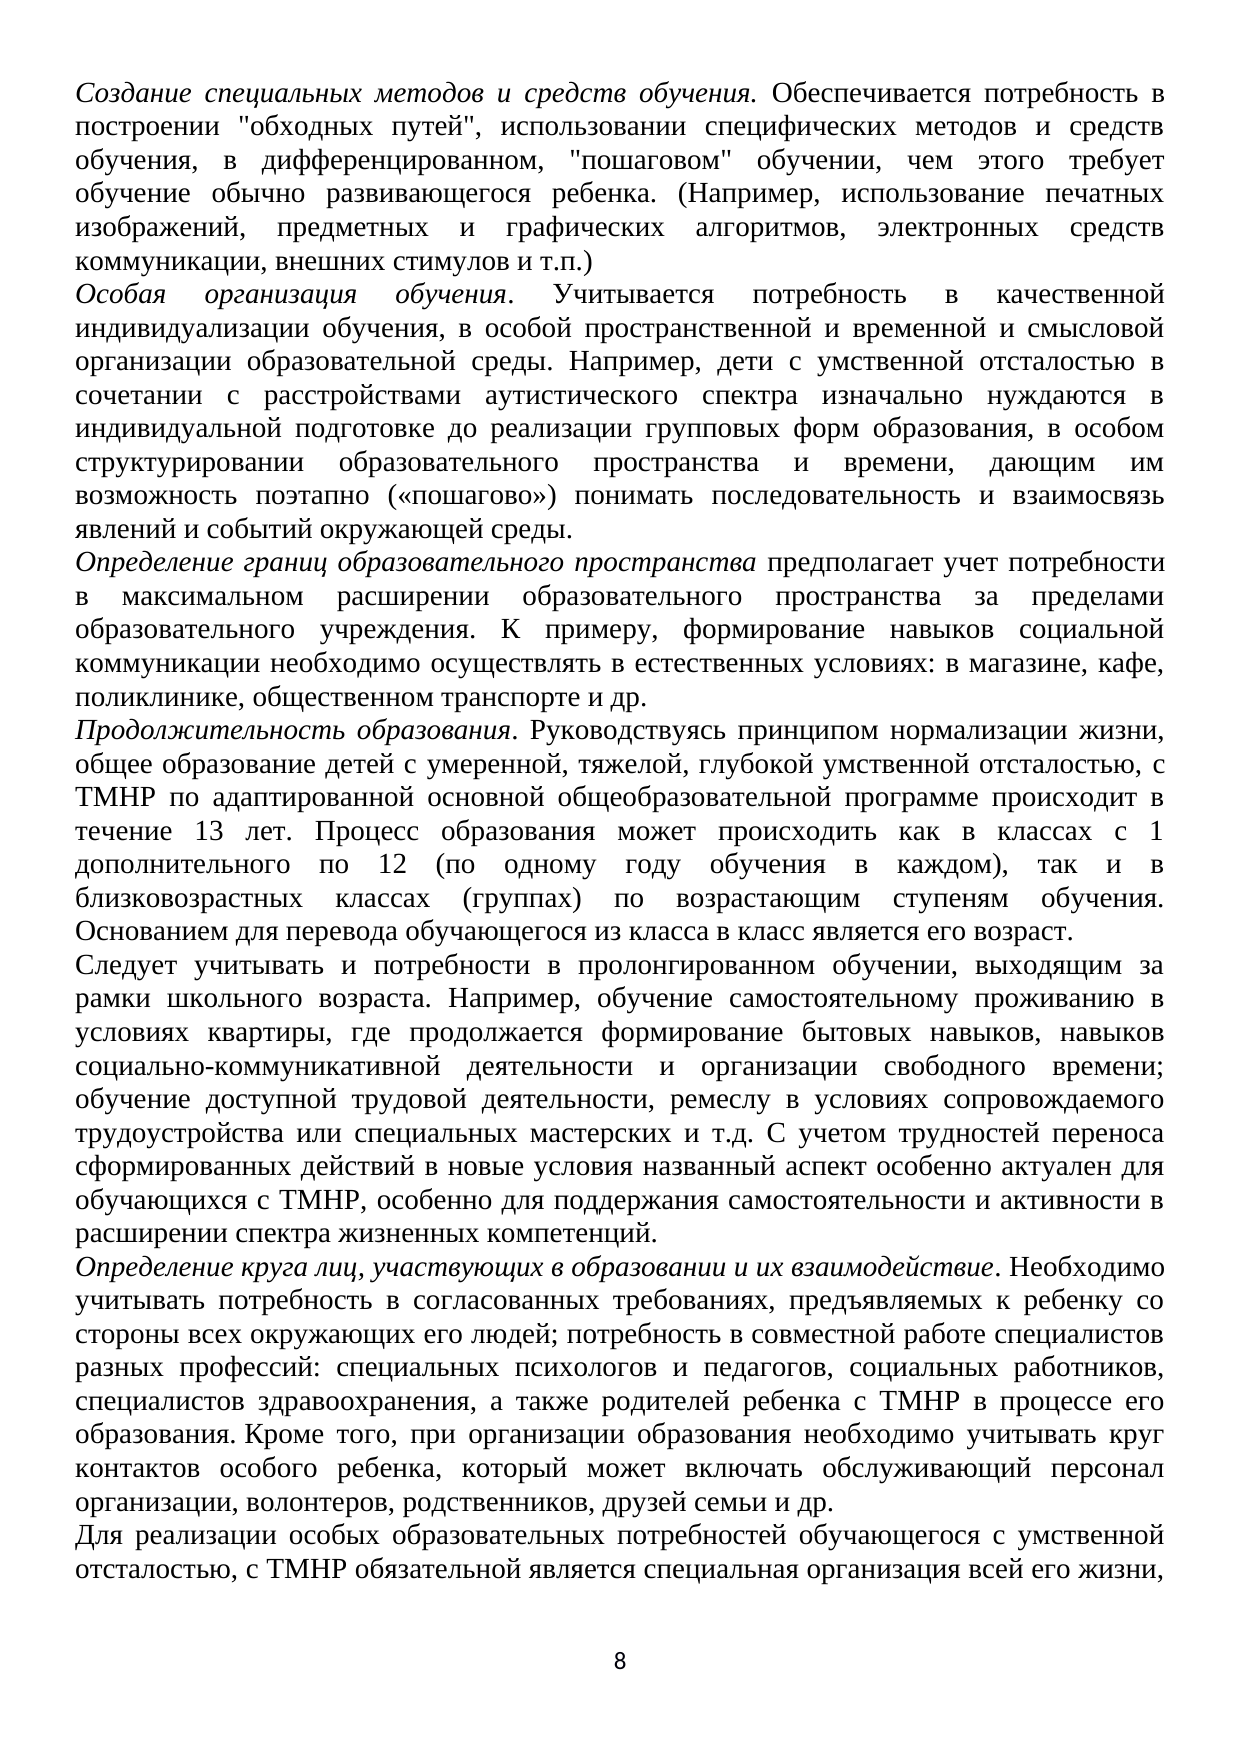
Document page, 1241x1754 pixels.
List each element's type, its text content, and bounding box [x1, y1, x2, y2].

text Определение круга лиц, участвующих в образовании и их взаимодействие. Необходимо учитывать потребность в согласованных требованиях, предъявляемых к ребенку со стороны всех окружающих его людей; потребность в совместной работе специалистов разных профессий: специальных психологов и педагогов, социальных работников, специалистов здравоохранения, а также родителей ребенка с ТМНР в процессе его образования. Кроме того, при организации образования необходимо учитывать круг контактов особого ребенка, который может включать обслуживающий персонал организации, волонтеров, родственников, друзей семьи и др. [75, 1249, 1165, 1517]
text Продолжительность образования. Руководствуясь принципом нормализации жизни, общее образование детей с умеренной, тяжелой, глубокой умственной отсталостью, с ТМНР по адаптированной основной общеобразовательной программе происходит в течение 13 лет. Процесс образования может происходить как в классах с 1 дополнительного по 12 (по одному году обучения в каждом), так и в близковозрастных классах (группах) по возрастающим ступеням обучения. Основанием для перевода обучающегося из класса в класс является его возраст. [75, 712, 1165, 947]
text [75, 1517, 1165, 1584]
text Особая организация обучения. Учитывается потребность в качественной индивидуализации обучения, в особой пространственной и временной и смысловой организации образовательной среды. Например, дети с умственной отсталостью в сочетании с расстройствами аутистического спектра изначально нуждаются в индивидуальной подготовке до реализации групповых форм образования, в особом структурировании образовательного пространства и времени, дающим им возможность поэтапно («пошагово») понимать последовательность и взаимосвязь явлений и событий окружающей среды. [75, 276, 1165, 544]
text Определение границ образовательного пространства предполагает учет потребности в максимальном расширении образовательного пространства за пределами образовательного учреждения. К примеру, формирование навыков социальной коммуникации необходимо осуществлять в естественных условиях: в магазине, кафе, поликлинике, общественном транспорте и др. [75, 544, 1165, 712]
text Следует учитывать и потребности в пролонгированном обучении, выходящим за рамки школьного возраста. Например, обучение самостоятельному проживанию в условиях квартиры, где продолжается формирование бытовых навыков, навыков социально-коммуникативной деятельности и организации свободного времени; обучение доступной трудовой деятельности, ремеслу в условиях сопровождаемого трудоустройства или специальных мастерских и т.д. С учетом трудностей переноса сформированных действий в новые условия названный аспект особенно актуален для обучающихся с ТМНР, особенно для поддержания самостоятельности и активности в расширении спектра жизненных компетенций. [75, 947, 1165, 1249]
text Создание специальных методов и средств обучения. Обеспечивается потребность в построении "обходных путей", использовании специфических методов и средств обучения, в дифференцированном, "пошаговом" обучении, чем этого требует обучение обычно развивающегося ребенка. (Например, использование печатных изображений, предметных и графических алгоритмов, электронных средств коммуникации, внешних стимулов и т.п.) [75, 75, 1165, 276]
